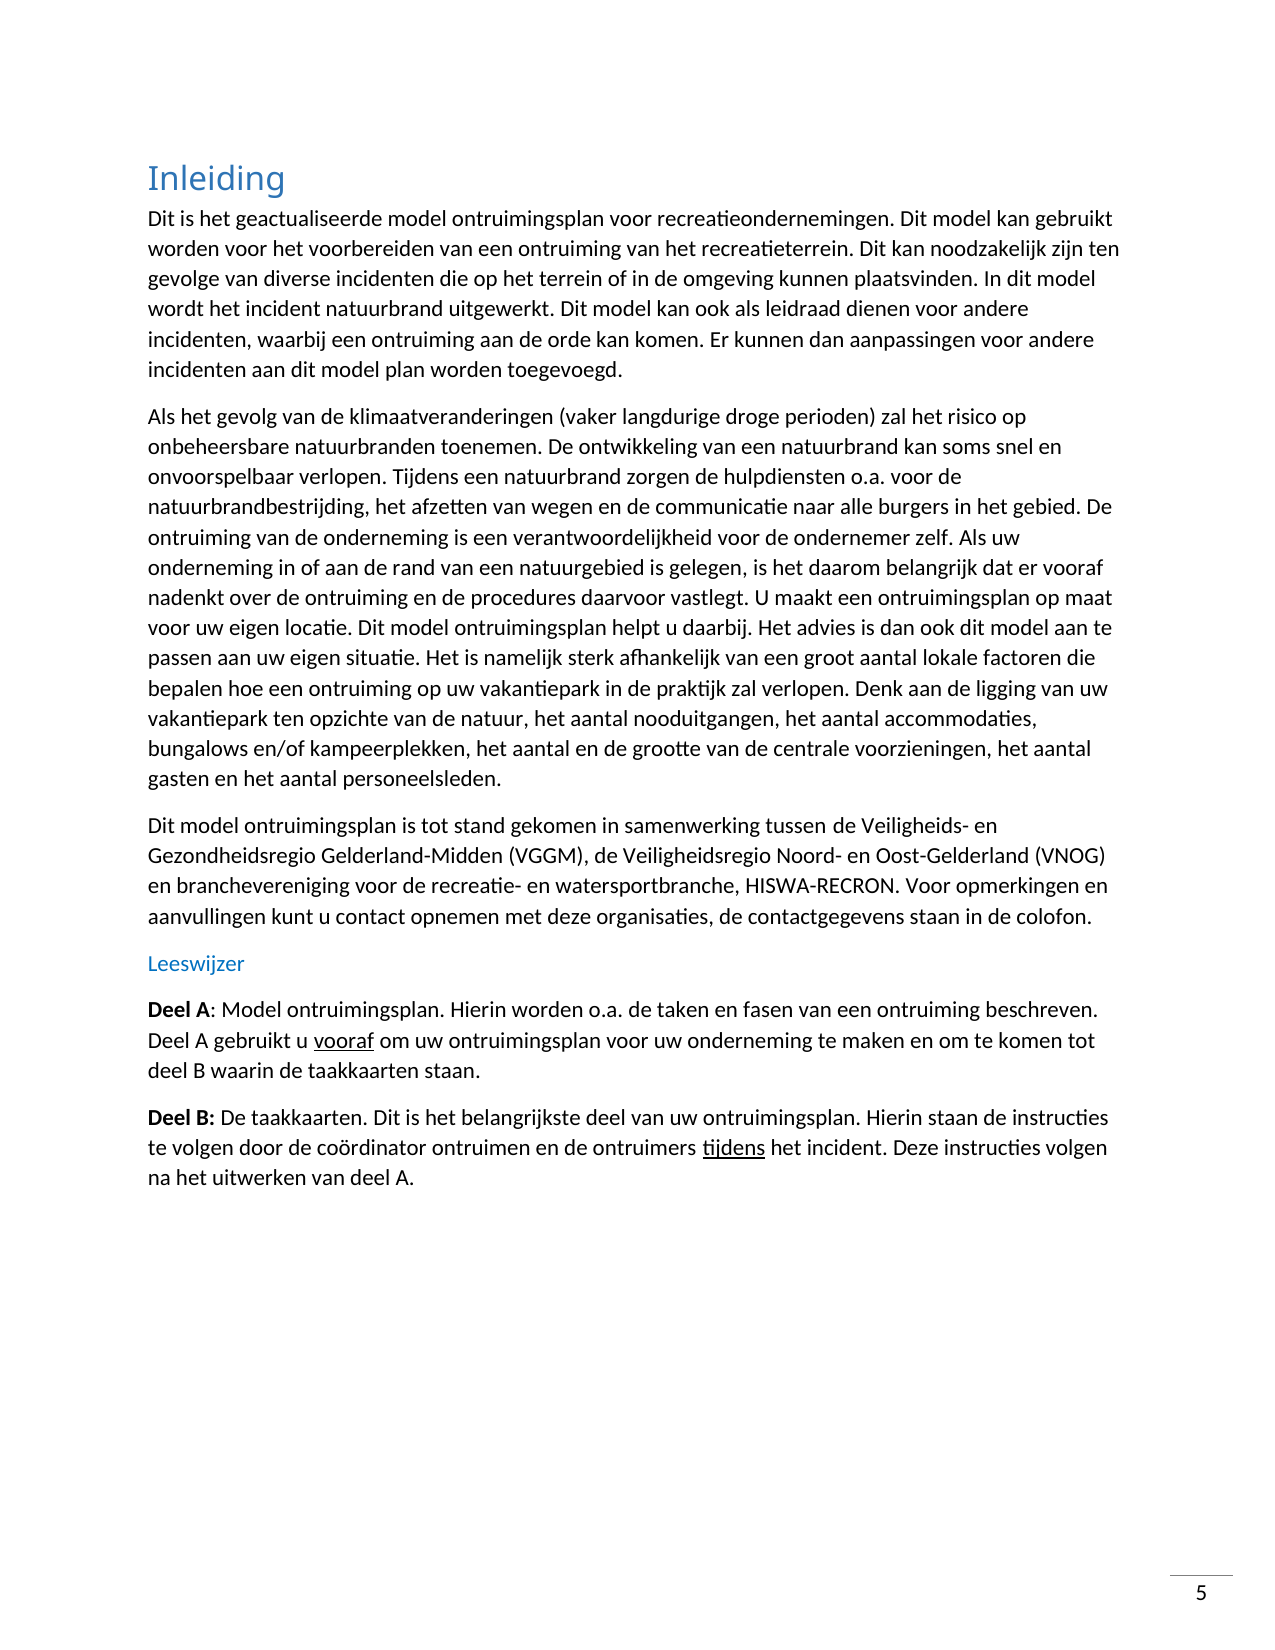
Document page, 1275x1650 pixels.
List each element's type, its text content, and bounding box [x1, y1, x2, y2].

text Als het gevolg van de klimaatveranderingen (vaker langdurige droge perioden) zal het risico op onbeheersbare natuurbranden toenemen. De ontwikkeling van een natuurbrand kan soms snel en onvoorspelbaar verlopen. Tijdens een natuurbrand zorgen de hulpdiensten o.a. voor de natuurbrandbestrijding, het afzetten van wegen en de communicatie naar alle burgers in het gebied. De ontruiming van de onderneming is een verantwoordelijkheid voor de ondernemer zelf. Als uw onderneming in of aan de rand van een natuurgebied is gelegen, is het daarom belangrijk dat er vooraf nadenkt over de ontruiming en de procedures daarvoor vastlegt. U maakt een ontruimingsplan op maat voor uw eigen locatie. Dit model ontruimingsplan helpt u daarbij. Het advies is dan ook dit model aan te passen aan uw eigen situatie. Het is namelijk sterk afhankelijk van een groot aantal lokale factoren die bepalen hoe een ontruiming op uw vakantiepark in de praktijk zal verlopen. Denk aan de ligging van uw vakantiepark ten opzichte van de natuur, het aantal nooduitgangen, het aantal accommodaties, bungalows en/of kampeerplekken, het aantal en de grootte van de centrale voorzieningen, het aantal gasten en het aantal personeelsleden. [148, 402, 1127, 792]
subtitle Inleiding [148, 155, 1127, 200]
text Deel B: De taakkaarten. Dit is het belangrijkste deel van uw ontruimingsplan. Hierin staan de instructies te volgen door de coördinator ontruimen en de ontruimers tijdens het incident. Deze instructies volgen na het uitwerken van deel A. [148, 1103, 1127, 1191]
text Dit model ontruimingsplan is tot stand gekomen in samenwerking tussen de Veiligheids- en Gezondheidsregio Gelderland-Midden (VGGM), de Veiligheidsregio Noord- en Oost-Gelderland (VNOG) en branchevereniging voor de recreatie- en watersportbranche, HISWA-RECRON. Voor opmerkingen en aanvullingen kunt u contact opnemen met deze organisaties, de contactgegevens staan in de colofon. [148, 811, 1127, 930]
text Leeswijzer [148, 949, 1127, 977]
text Dit is het geactualiseerde model ontruimingsplan voor recreatieondernemingen. Dit model kan gebruikt worden voor het voorbereiden van een ontruiming van het recreatieterrein. Dit kan noodzakelijk zijn ten gevolge van diverse incidenten die op het terrein of in de omgeving kunnen plaatsvinden. In dit model wordt het incident natuurbrand uitgewerkt. Dit model kan ook als leidraad dienen voor andere incidenten, waarbij een ontruiming aan de orde kan komen. Er kunnen dan aanpassingen voor andere incidenten aan dit model plan worden toegevoegd. [148, 204, 1127, 383]
text Deel A: Model ontruimingsplan. Hierin worden o.a. de taken en fasen van een ontruiming beschreven. Deel A gebruikt u vooraf om uw ontruimingsplan voor uw onderneming te maken en om te komen tot deel B waarin de taakkaarten staan. [148, 996, 1127, 1084]
